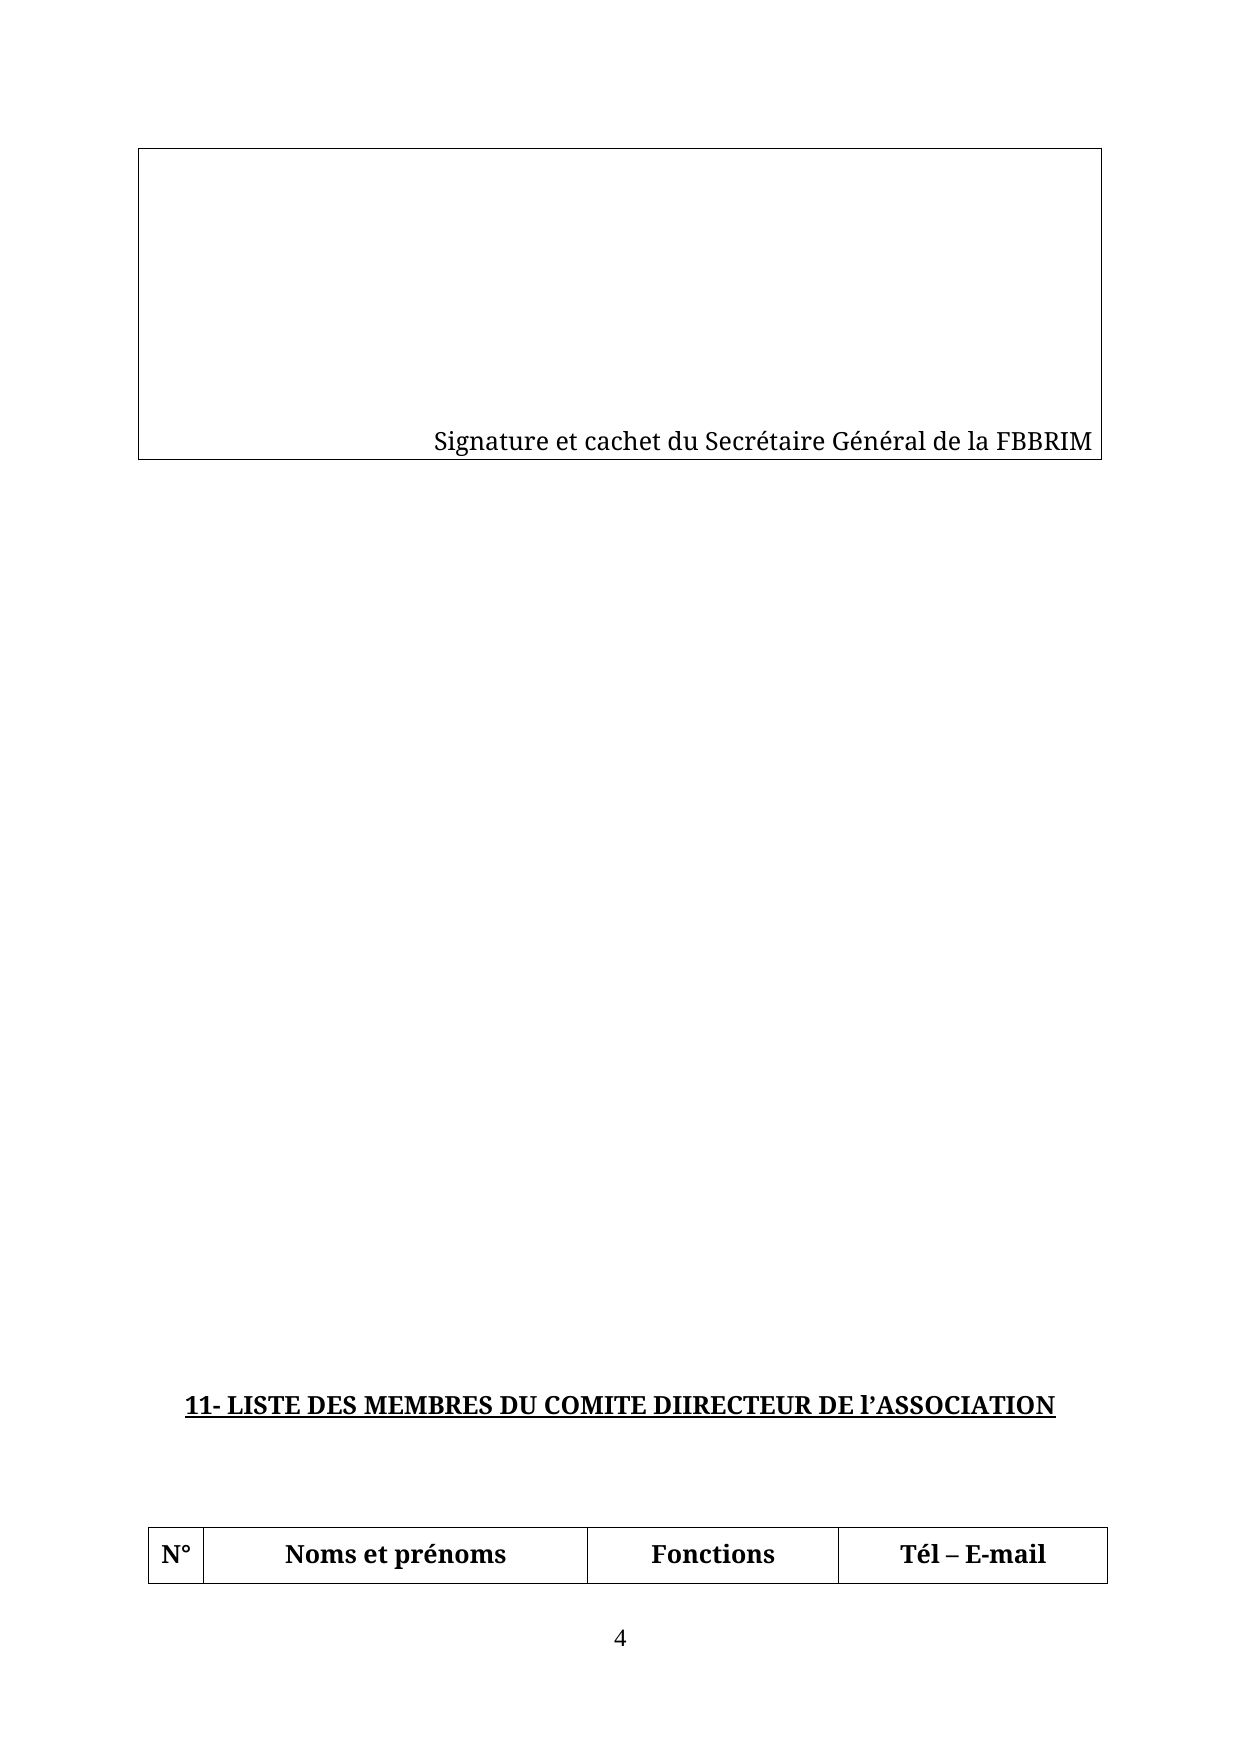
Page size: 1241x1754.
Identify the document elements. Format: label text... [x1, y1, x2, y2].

table_header Fonctions [588, 1528, 838, 1583]
table_header N° [149, 1528, 203, 1583]
table_header Tél – E-mail [839, 1528, 1107, 1583]
table_header Noms et prénoms [204, 1528, 587, 1583]
text Signature et cachet du Secrétaire Général de la FBBRIM [139, 420, 1101, 459]
text 11- LISTE DES MEMBRES DU COMITE DIIRECTEUR DE l’ASSOCIATION [148, 1387, 1093, 1422]
